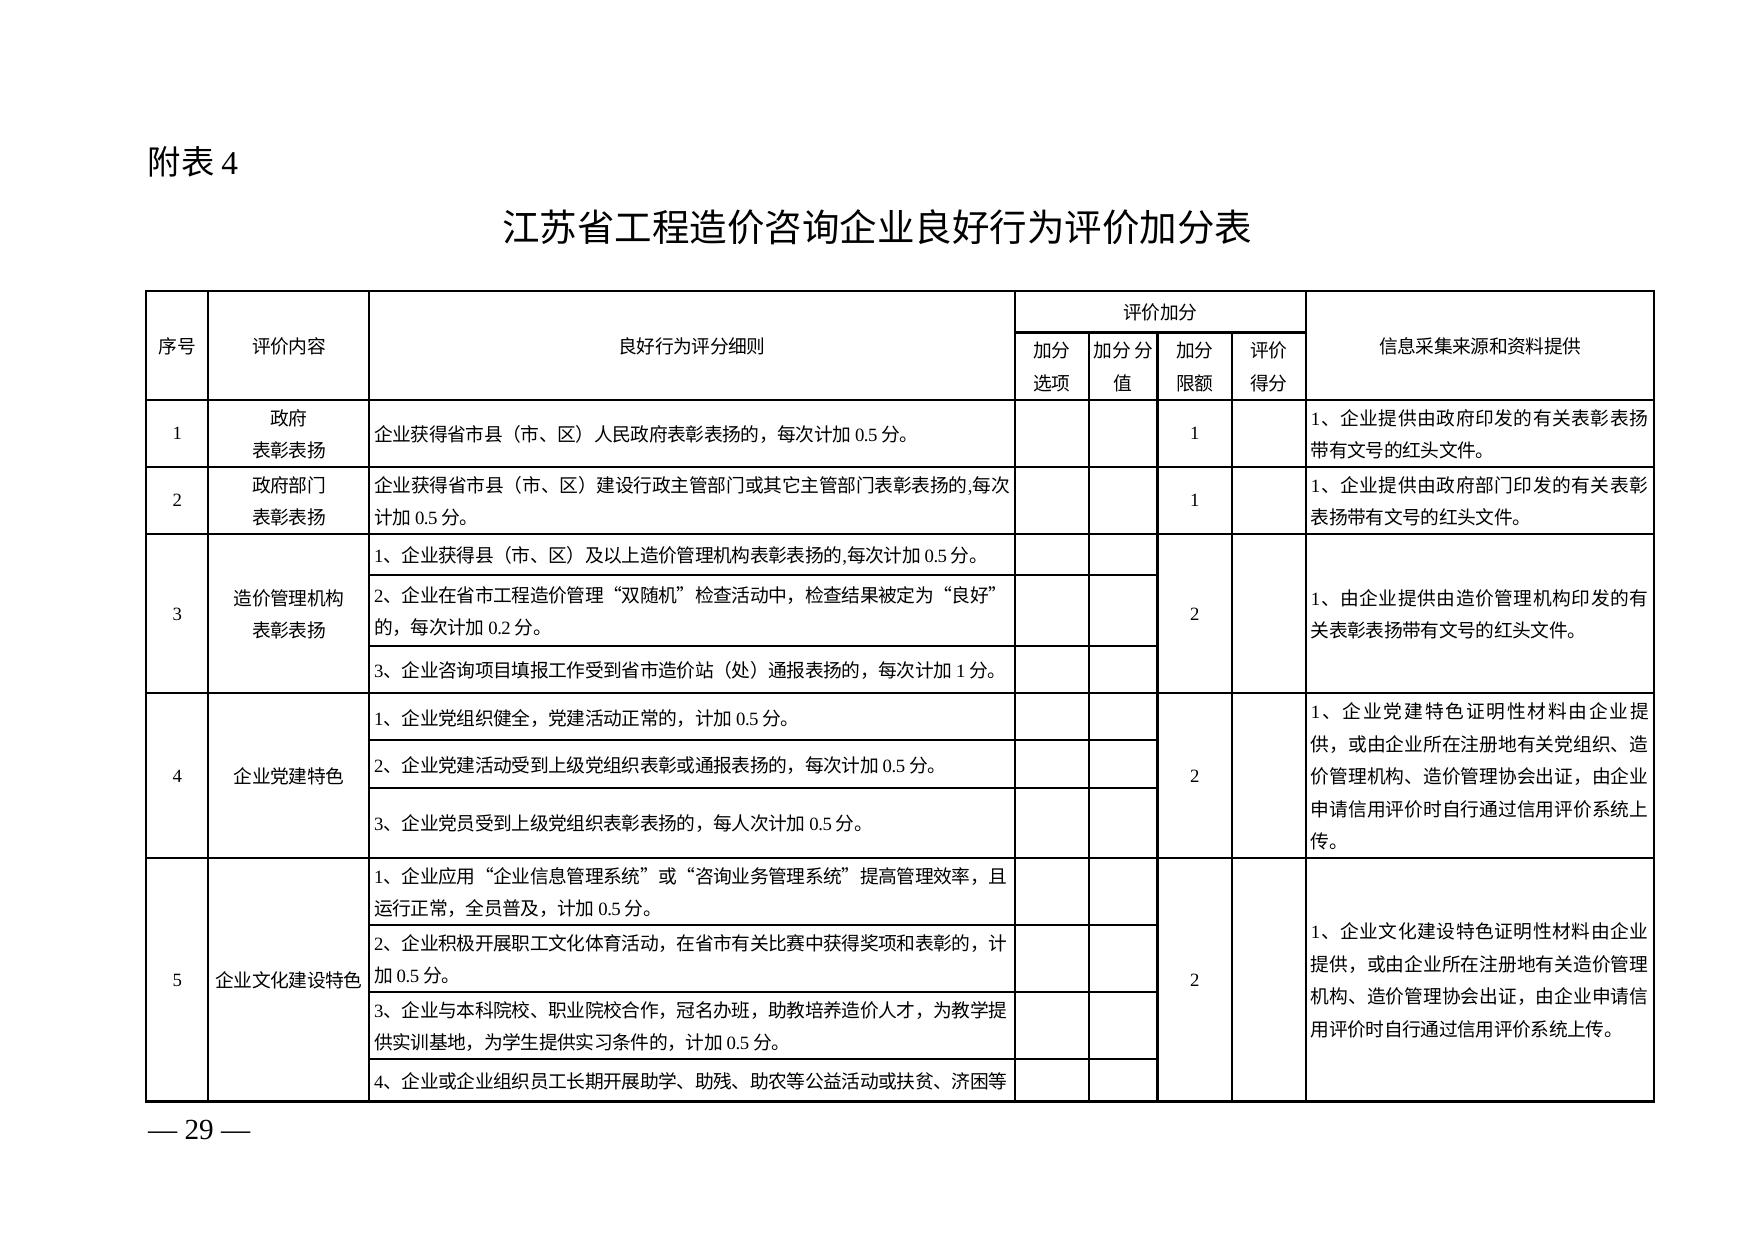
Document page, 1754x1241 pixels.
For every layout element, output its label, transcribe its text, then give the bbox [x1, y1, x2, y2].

table_cell [1016, 647, 1088, 692]
table_cell [1090, 535, 1156, 574]
text 附表4 [148, 127, 1606, 192]
table_cell 政府 表彰表扬 [209, 401, 368, 466]
table_cell 1 [147, 401, 207, 466]
table_cell 1、企业党建特色证明性材料由企业提供，或由企业所在注册地有关党组织、造价管理机构、造价管理协会出证，由企业申请信用评价时自行通过信用评价系统上传。 [1307, 694, 1653, 857]
table_cell [1090, 926, 1156, 991]
table_cell 企业文化建设特色 [209, 859, 368, 1100]
table_cell 3、企业咨询项目填报工作受到省市造价站（处）通报表扬的，每次计加1分。 [370, 647, 1014, 692]
table_cell 1、企业应用“企业信息管理系统”或“咨询业务管理系统”提高管理效率，且运行正常，全员普及，计加0.5分。 [370, 859, 1014, 924]
table_cell [1233, 859, 1305, 1100]
table_cell 2 [147, 468, 207, 533]
table_cell [1090, 1060, 1156, 1100]
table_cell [370, 1060, 1014, 1100]
table_cell [1016, 468, 1088, 533]
table_cell 造价管理机构 表彰表扬 [209, 535, 368, 692]
table_cell 1、企业党组织健全，党建活动正常的，计加0.5分。 [370, 694, 1014, 739]
table_cell [1090, 647, 1156, 692]
table_header 评价内容 [209, 292, 368, 398]
table_cell 3、企业党员受到上级党组织表彰表扬的，每人次计加0.5分。 [370, 789, 1014, 857]
table_cell 企业党建特色 [209, 694, 368, 857]
table_cell 加分 限额 [1159, 334, 1231, 398]
table_cell 2 [1159, 535, 1231, 692]
table_cell [1090, 576, 1156, 645]
table_cell [1090, 789, 1156, 857]
table_cell [1016, 401, 1088, 466]
table_cell 加分 选项 [1016, 334, 1088, 398]
table_cell 1 [1159, 401, 1231, 466]
table_cell [1090, 859, 1156, 924]
table_cell 1、企业获得县（市、区）及以上造价管理机构表彰表扬的,每次计加0.5分。 [370, 535, 1014, 574]
table_cell 2 [1159, 859, 1231, 1100]
table_cell [1016, 576, 1088, 645]
table_cell 2、企业积极开展职工文化体育活动，在省市有关比赛中获得奖项和表彰的，计加0.5分。 [370, 926, 1014, 991]
table_cell 企业获得省市县（市、区）建设行政主管部门或其它主管部门表彰表扬的,每次计加0.5分。 [370, 468, 1014, 533]
table_cell 2 [1159, 694, 1231, 857]
table_header 良好行为评分细则 [370, 292, 1014, 398]
table_cell [1233, 535, 1305, 692]
table_cell [1233, 468, 1305, 533]
table_cell 2、企业党建活动受到上级党组织表彰或通报表扬的，每次计加0.5分。 [370, 741, 1014, 787]
table_cell [1016, 926, 1088, 991]
table_cell 3 [147, 535, 207, 692]
table_cell 1、由企业提供由造价管理机构印发的有关表彰表扬带有文号的红头文件。 [1307, 535, 1653, 692]
table_cell [1233, 694, 1305, 857]
table_cell 1 [1159, 468, 1231, 533]
table_cell 企业获得省市县（市、区）人民政府表彰表扬的，每次计加0.5分。 [370, 401, 1014, 466]
table_cell [1090, 401, 1156, 466]
table_cell [1090, 694, 1156, 739]
table_cell [1090, 993, 1156, 1058]
table_cell 1、企业文化建设特色证明性材料由企业提供，或由企业所在注册地有关造价管理机构、造价管理协会出证，由企业申请信用评价时自行通过信用评价系统上传。 [1307, 859, 1653, 1100]
table_cell [1016, 535, 1088, 574]
table_cell [1016, 859, 1088, 924]
table_cell [1016, 694, 1088, 739]
table_header 评价加分 [1016, 292, 1305, 331]
table_header 序号 [147, 292, 207, 398]
text 江苏省工程造价咨询企业良好行为评价加分表 [148, 192, 1606, 257]
table_cell 1、企业提供由政府部门印发的有关表彰表扬带有文号的红头文件。 [1307, 468, 1653, 533]
table_cell [1016, 993, 1088, 1058]
table_cell 5 [147, 859, 207, 1100]
table_cell 1、企业提供由政府印发的有关表彰表扬带有文号的红头文件。 [1307, 401, 1653, 466]
table_cell 4 [147, 694, 207, 857]
table_cell 加分 分值 [1090, 334, 1156, 398]
table_cell 评价 得分 [1233, 334, 1305, 398]
table_cell [1016, 741, 1088, 787]
table_cell [1233, 401, 1305, 466]
table_header 信息采集来源和资料提供 [1307, 292, 1653, 398]
table_cell [1090, 468, 1156, 533]
table_cell [1016, 789, 1088, 857]
table_cell 3、企业与本科院校、职业院校合作，冠名办班，助教培养造价人才，为教学提供实训基地，为学生提供实习条件的，计加0.5分。 [370, 993, 1014, 1058]
table_cell [1016, 1060, 1088, 1100]
table_cell [1090, 741, 1156, 787]
table_cell 政府部门 表彰表扬 [209, 468, 368, 533]
table_cell 2、企业在省市工程造价管理“双随机”检查活动中，检查结果被定为“良好”的，每次计加0.2分。 [370, 576, 1014, 645]
